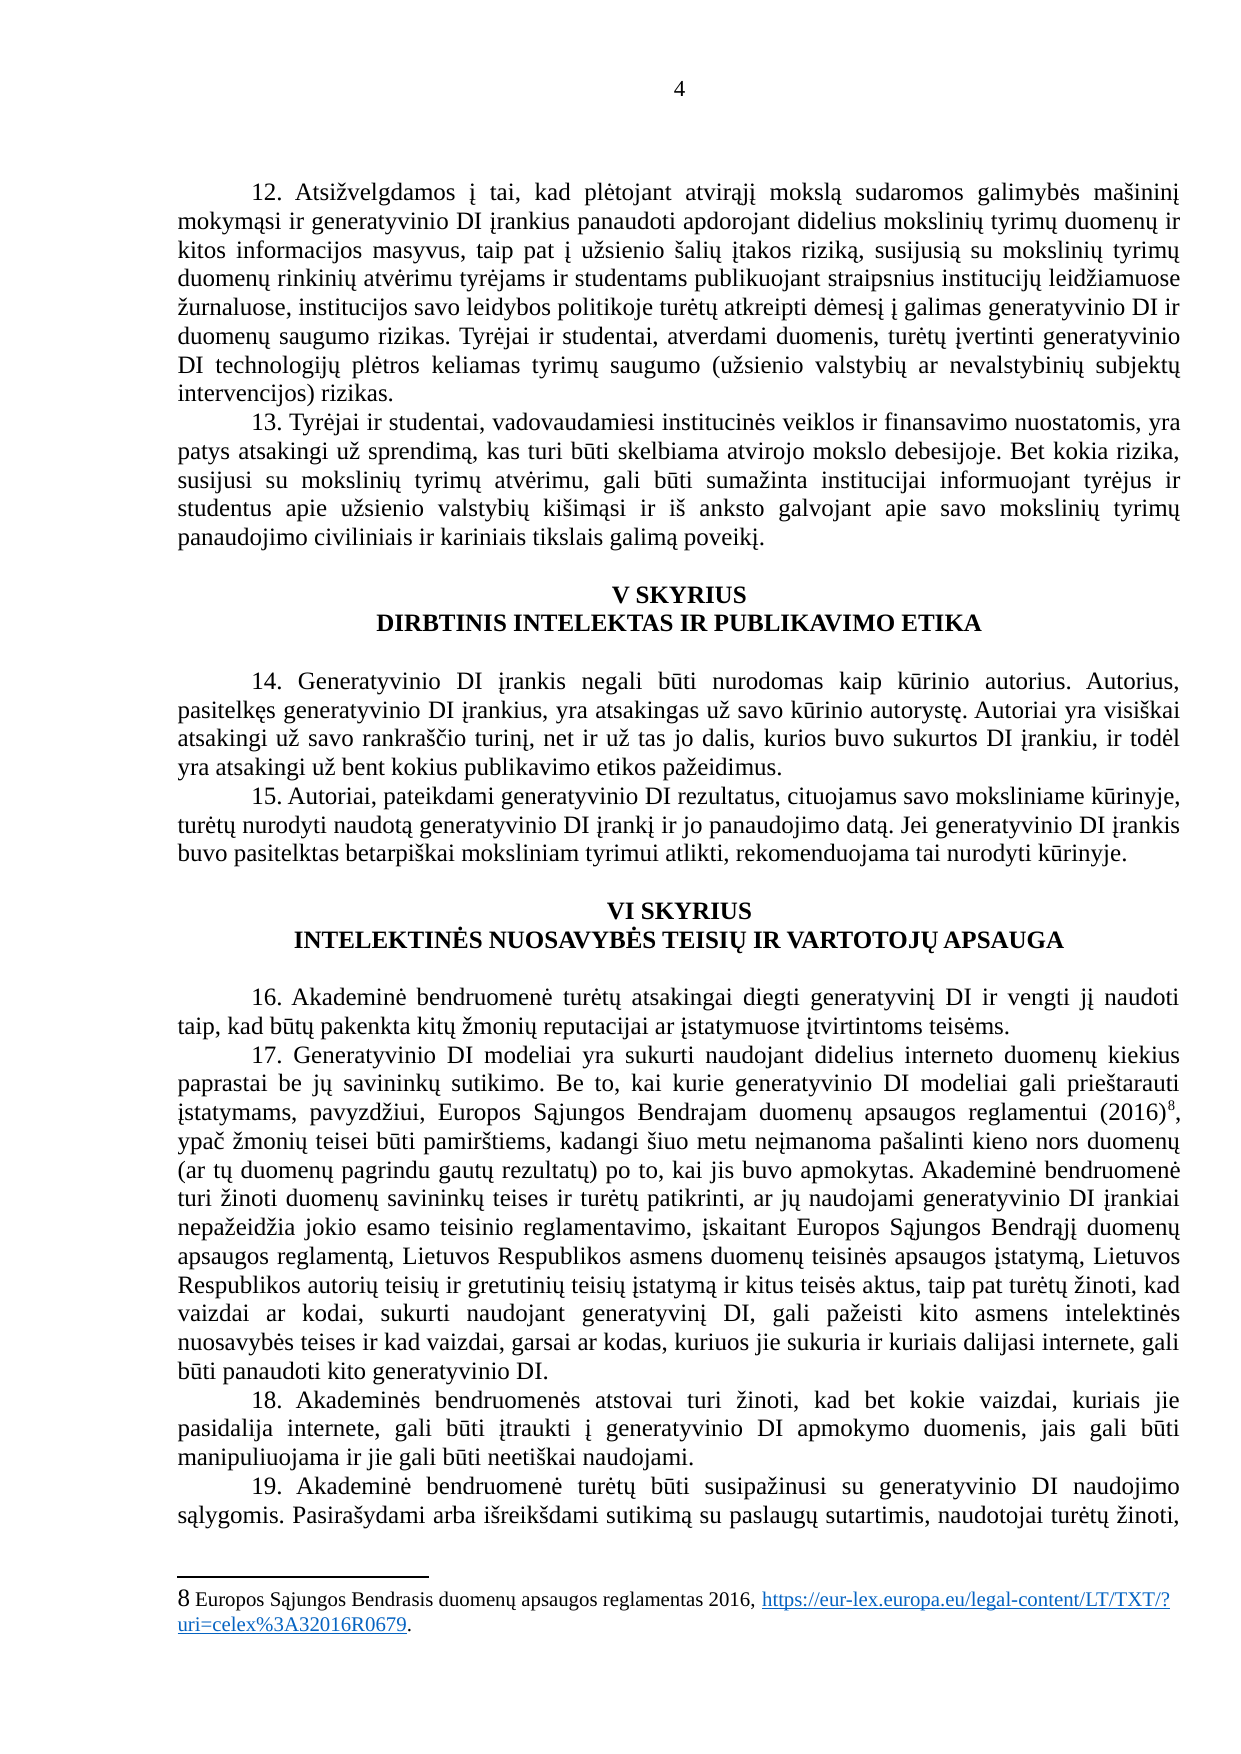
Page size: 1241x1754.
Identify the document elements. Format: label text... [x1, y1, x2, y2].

text 15. Autoriai, pateikdami generatyvinio DI rezultatus, cituojamus savo moksliniame kūrinyje, turėtų nurodyti naudotą generatyvinio DI įrankį ir jo panaudojimo datą. Jei generatyvinio DI įrankis buvo pasitelktas betarpiškai moksliniam tyrimui atlikti, rekomenduojama tai nurodyti kūrinyje. [177, 781, 1181, 867]
text V SKYRIUS [177, 580, 1181, 608]
text 14. Generatyvinio DI įrankis negali būti nurodomas kaip kūrinio autorius. Autorius, pasitelkęs generatyvinio DI įrankius, yra atsakingas už savo kūrinio autorystę. Autoriai yra visiškai atsakingi už savo rankraščio turinį, net ir už tas jo dalis, kurios buvo sukurtos DI įrankiu, ir todėl yra atsakingi už bent kokius publikavimo etikos pažeidimus. [177, 666, 1181, 781]
text DIRBTINIS INTELEKTAS IR PUBLIKAVIMO ETIKA [177, 608, 1181, 637]
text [177, 1471, 1181, 1528]
text 12. Atsižvelgdamos į tai, kad plėtojant atvirąjį mokslą sudaromos galimybės mašininį mokymąsi ir generatyvinio DI įrankius panaudoti apdorojant didelius mokslinių tyrimų duomenų ir kitos informacijos masyvus, taip pat į užsienio šalių įtakos riziką, susijusią su mokslinių tyrimų duomenų rinkinių atvėrimu tyrėjams ir studentams publikuojant straipsnius institucijų leidžiamuose žurnaluose, institucijos savo leidybos politikoje turėtų atkreipti dėmesį į galimas generatyvinio DI ir duomenų saugumo rizikas. Tyrėjai ir studentai, atverdami duomenis, turėtų įvertinti generatyvinio DI technologijų plėtros keliamas tyrimų saugumo (užsienio valstybių ar nevalstybinių subjektų intervencijos) rizikas. [177, 177, 1181, 407]
text INTELEKTINĖS NUOSAVYBĖS TEISIŲ IR VARTOTOJŲ APSAUGA [177, 925, 1181, 953]
text VI SKYRIUS [177, 896, 1181, 925]
text 17. Generatyvinio DI modeliai yra sukurti naudojant didelius interneto duomenų kiekius paprastai be jų savininkų sutikimo. Be to, kai kurie generatyvinio DI modeliai gali prieštarauti įstatymams, pavyzdžiui, Europos Sąjungos Bendrajam duomenų apsaugos reglamentui (2016), ypač žmonių teisei būti pamirštiems, kadangi šiuo metu neįmanoma pašalinti kieno nors duomenų (ar tų duomenų pagrindu gautų rezultatų) po to, kai jis buvo apmokytas. Akademinė bendruomenė turi žinoti duomenų savininkų teises ir turėtų patikrinti, ar jų naudojami generatyvinio DI įrankiai nepažeidžia jokio esamo teisinio reglamentavimo, įskaitant Europos Sąjungos Bendrąjį duomenų apsaugos reglamentą, Lietuvos Respublikos asmens duomenų teisinės apsaugos įstatymą, Lietuvos Respublikos autorių teisių ir gretutinių teisių įstatymą ir kitus teisės aktus, taip pat turėtų žinoti, kad vaizdai ar kodai, sukurti naudojant generatyvinį DI, gali pažeisti kito asmens intelektinės nuosavybės teises ir kad vaizdai, garsai ar kodas, kuriuos jie sukuria ir kuriais dalijasi internete, gali būti panaudoti kito generatyvinio DI. [177, 1040, 1181, 1385]
text 16. Akademinė bendruomenė turėtų atsakingai diegti generatyvinį DI ir vengti jį naudoti taip, kad būtų pakenkta kitų žmonių reputacijai ar įstatymuose įtvirtintoms teisėms. [177, 982, 1181, 1040]
text 18. Akademinės bendruomenės atstovai turi žinoti, kad bet kokie vaizdai, kuriais jie pasidalija internete, gali būti įtraukti į generatyvinio DI apmokymo duomenis, jais gali būti manipuliuojama ir jie gali būti neetiškai naudojami. [177, 1385, 1181, 1471]
text 13. Tyrėjai ir studentai, vadovaudamiesi institucinės veiklos ir finansavimo nuostatomis, yra patys atsakingi už sprendimą, kas turi būti skelbiama atvirojo mokslo debesijoje. Bet kokia rizika, susijusi su mokslinių tyrimų atvėrimu, gali būti sumažinta institucijai informuojant tyrėjus ir studentus apie užsienio valstybių kišimąsi ir iš anksto galvojant apie savo mokslinių tyrimų panaudojimo civiliniais ir kariniais tikslais galimą poveikį. [177, 407, 1181, 551]
